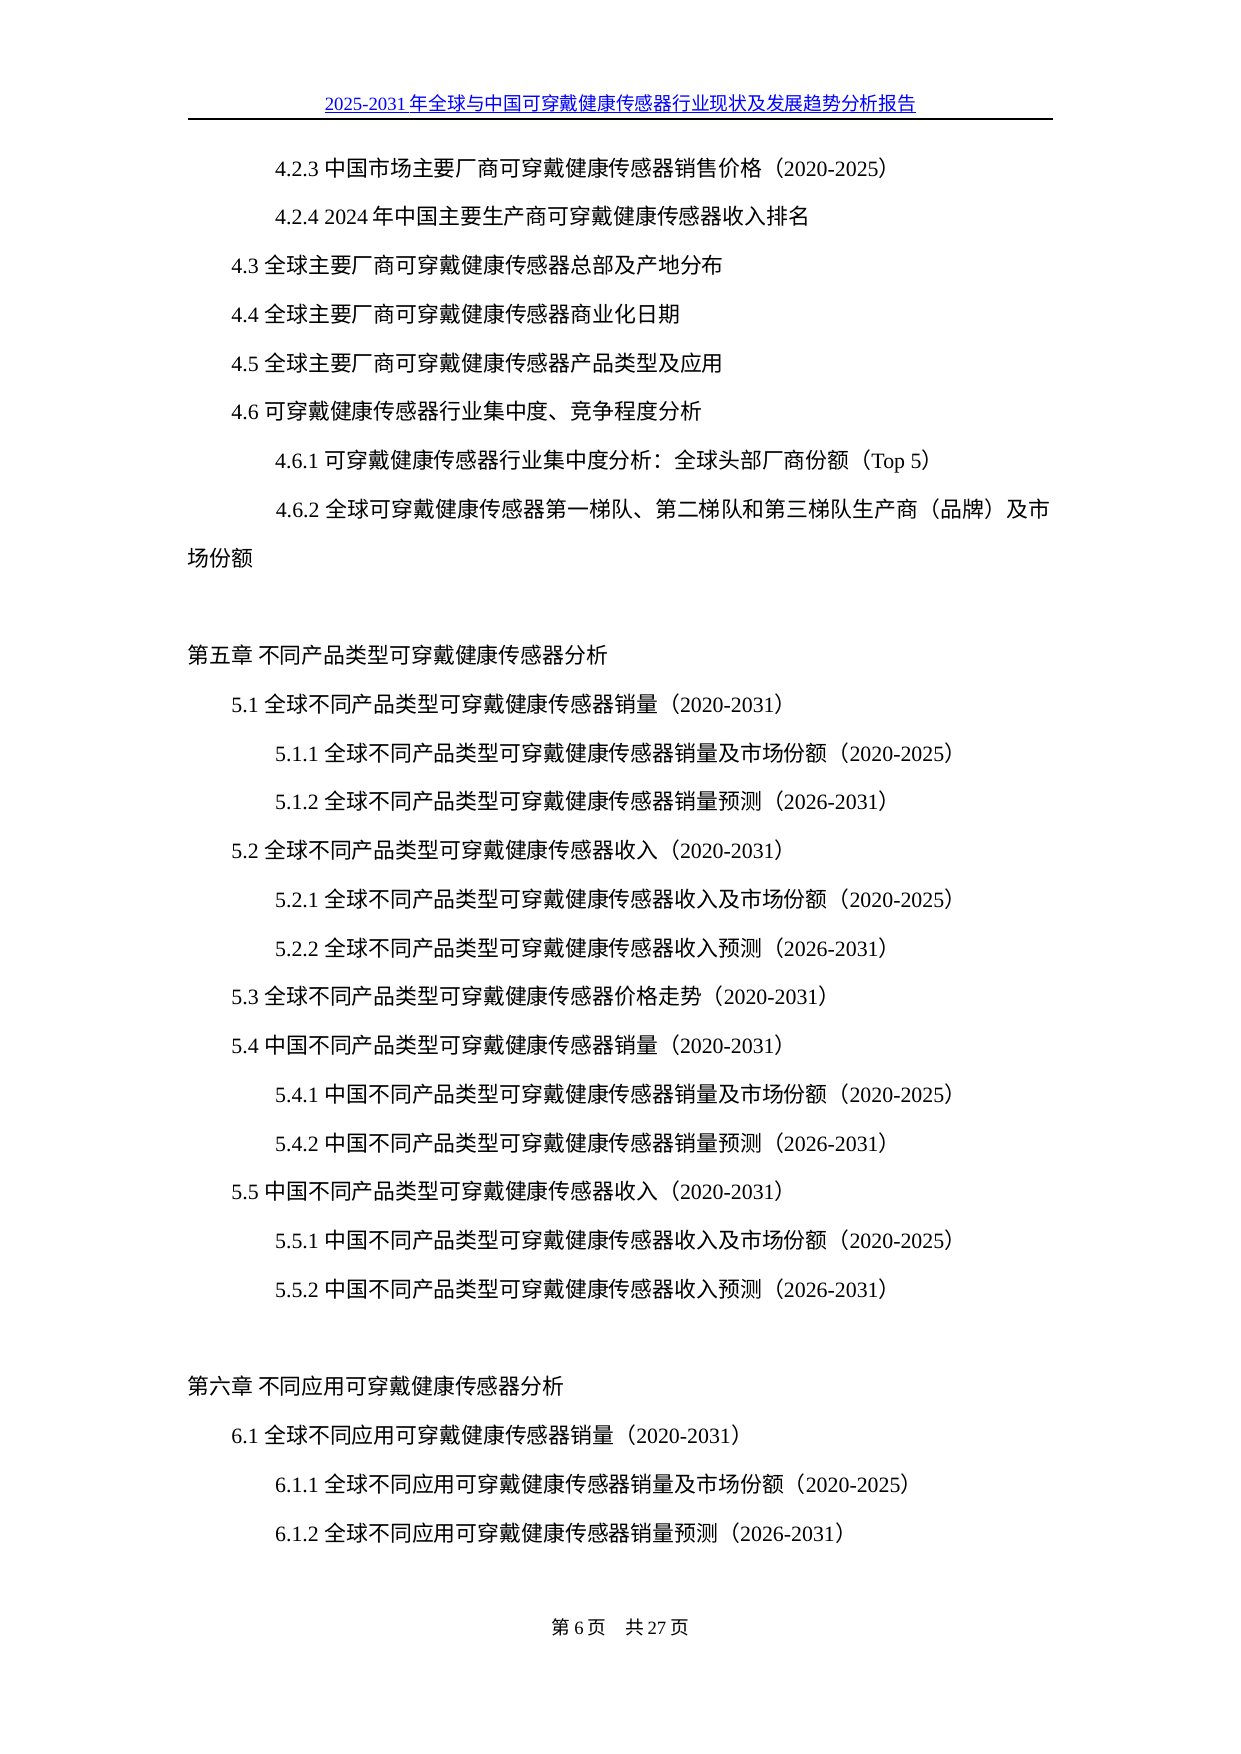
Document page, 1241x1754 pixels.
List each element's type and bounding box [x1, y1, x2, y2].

text [187, 150, 1053, 1548]
